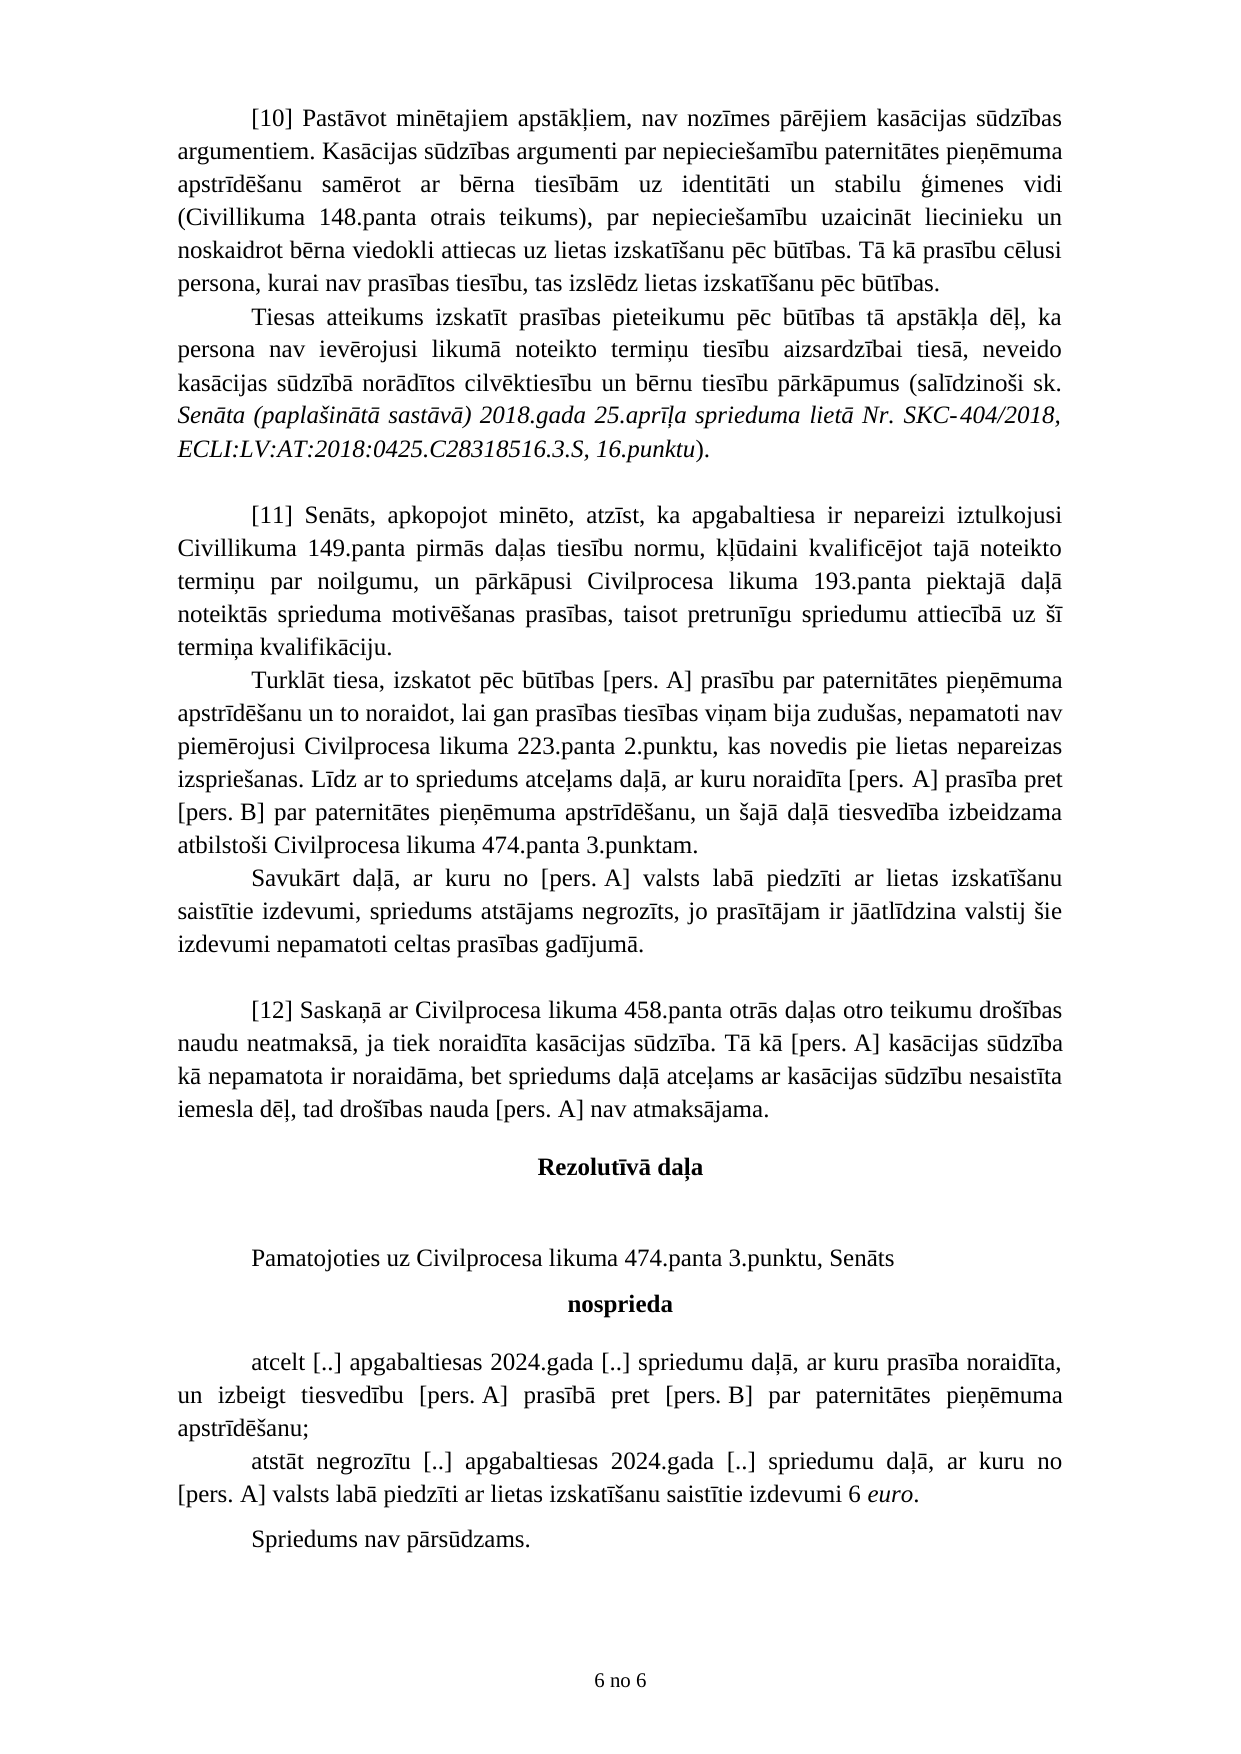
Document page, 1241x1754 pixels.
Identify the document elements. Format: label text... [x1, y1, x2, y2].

text [12] Saskaņā ar Civilprocesa likuma 458.panta otrās daļas otro teikumu drošības naudu neatmaksā, ja tiek noraidīta kasācijas sūdzība. Tā kā [pers. A] kasācijas sūdzība kā nepamatota ir noraidāma, bet spriedums daļā atceļams ar kasācijas sūdzību nesaistīta iemesla dēļ, tad drošības nauda [pers. A] nav atmaksājama. [177, 995, 1063, 1123]
text atcelt [..] apgabaltiesas 2024.gada [..] spriedumu daļā, ar kuru prasība noraidīta, un izbeigt tiesvedību [pers. A] prasībā pret [pers. B] par paternitātes pieņēmuma apstrīdēšanu; [177, 1347, 1063, 1441]
text Rezolutīvā daļa [177, 1152, 1063, 1181]
text Tiesas atteikums izskatīt prasības pieteikumu pēc būtības tā apstākļa dēļ, ka persona nav ievērojusi likumā noteikto termiņu tiesību aizsardzībai tiesā, neveido kasācijas sūdzībā norādītos cilvēktiesību un bērnu tiesību pārkāpumus (salīdzinoši sk. Senāta (paplašinātā sastāvā) 2018.gada 25.aprīļa sprieduma lietā Nr. SKC-404/2018, ECLI:LV:AT:2018:0425.C28318516.3.S, 16.punktu). [177, 302, 1063, 462]
text Pamatojoties uz Civilprocesa likuma 474.panta 3.punktu, Senāts [177, 1243, 1063, 1272]
text Turklāt tiesa, izskatot pēc būtības [pers. A] prasību par paternitātes pieņēmuma apstrīdēšanu un to noraidot, lai gan prasības tiesības viņam bija zudušas, nepamatoti nav piemērojusi Civilprocesa likuma 223.panta 2.punktu, kas novedis pie lietas nepareizas izspriešanas. Līdz ar to spriedums atceļams daļā, ar kuru noraidīta [pers. A] prasība pret [pers. B] par paternitātes pieņēmuma apstrīdēšanu, un šajā daļā tiesvedība izbeidzama atbilstoši Civilprocesa likuma 474.panta 3.punktam. [177, 665, 1063, 859]
text nosprieda [177, 1289, 1063, 1317]
text Savukārt daļā, ar kuru no [pers. A] valsts labā piedzīti ar lietas izskatīšanu saistītie izdevumi, spriedums atstājams negrozīts, jo prasītājam ir jāatlīdzina valstij šie izdevumi nepamatoti celtas prasības gadījumā. [177, 863, 1063, 958]
text Spriedums nav pārsūdzams. [177, 1524, 1063, 1553]
text atstāt negrozītu [..] apgabaltiesas 2024.gada [..] spriedumu daļā, ar kuru no [pers. A] valsts labā piedzīti ar lietas izskatīšanu saistītie izdevumi 6 euro. [177, 1446, 1063, 1507]
text [11] Senāts, apkopojot minēto, atzīst, ka apgabaltiesa ir nepareizi iztulkojusi Civillikuma 149.panta pirmās daļas tiesību normu, kļūdaini kvalificējot tajā noteikto termiņu par noilgumu, un pārkāpusi Civilprocesa likuma 193.panta piektajā daļā noteiktās sprieduma motivēšanas prasības, taisot pretrunīgu spriedumu attiecībā uz šī termiņa kvalifikāciju. [177, 500, 1063, 661]
text [10] Pastāvot minētajiem apstākļiem, nav nozīmes pārējiem kasācijas sūdzības argumentiem. Kasācijas sūdzības argumenti par nepieciešamību paternitātes pieņēmuma apstrīdēšanu samērot ar bērna tiesībām uz identitāti un stabilu ģimenes vidi (Civillikuma 148.panta otrais teikums), par nepieciešamību uzaicināt liecinieku un noskaidrot bērna viedokli attiecas uz lietas izskatīšanu pēc būtības. Tā kā prasību cēlusi persona, kurai nav prasības tiesību, tas izslēdz lietas izskatīšanu pēc būtības. [177, 103, 1063, 297]
